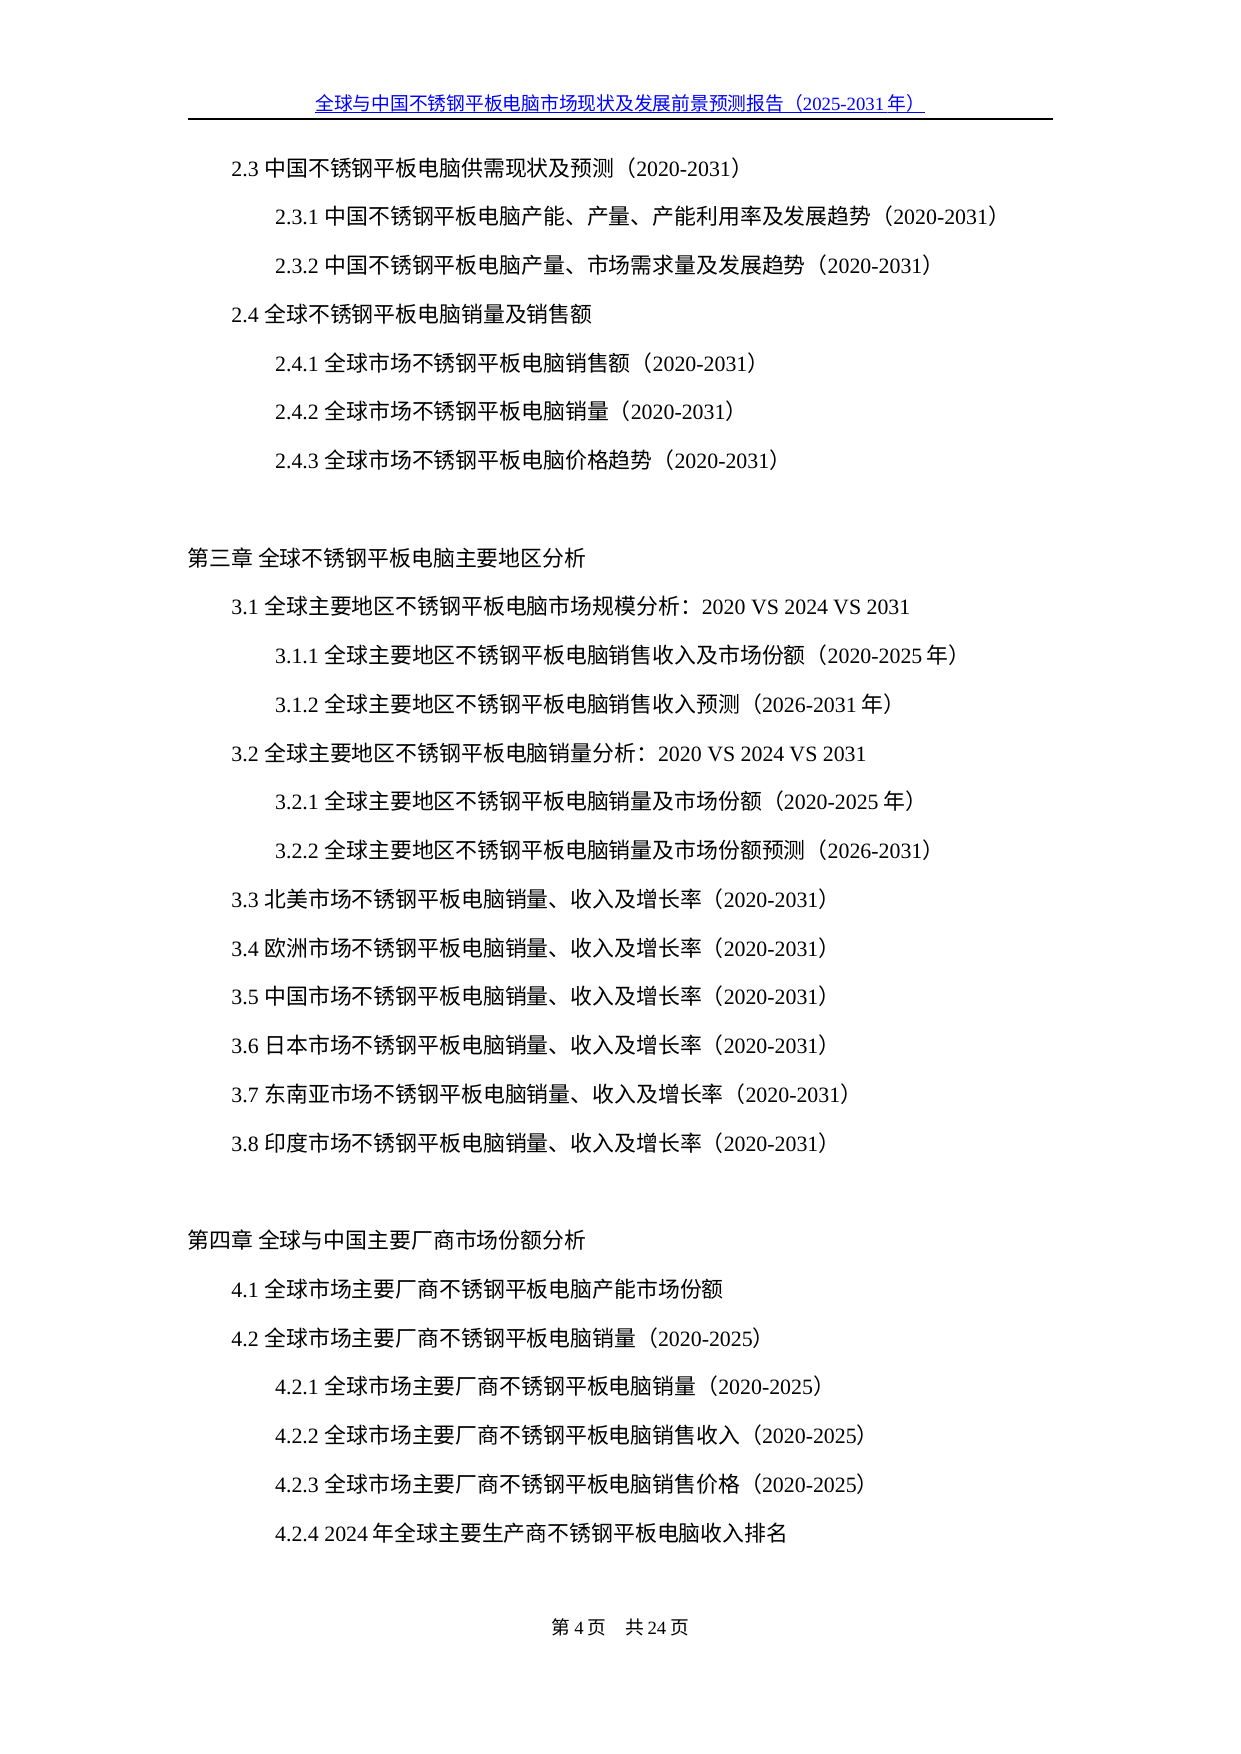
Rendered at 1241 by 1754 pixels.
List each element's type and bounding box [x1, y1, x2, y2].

text [187, 150, 1053, 1548]
